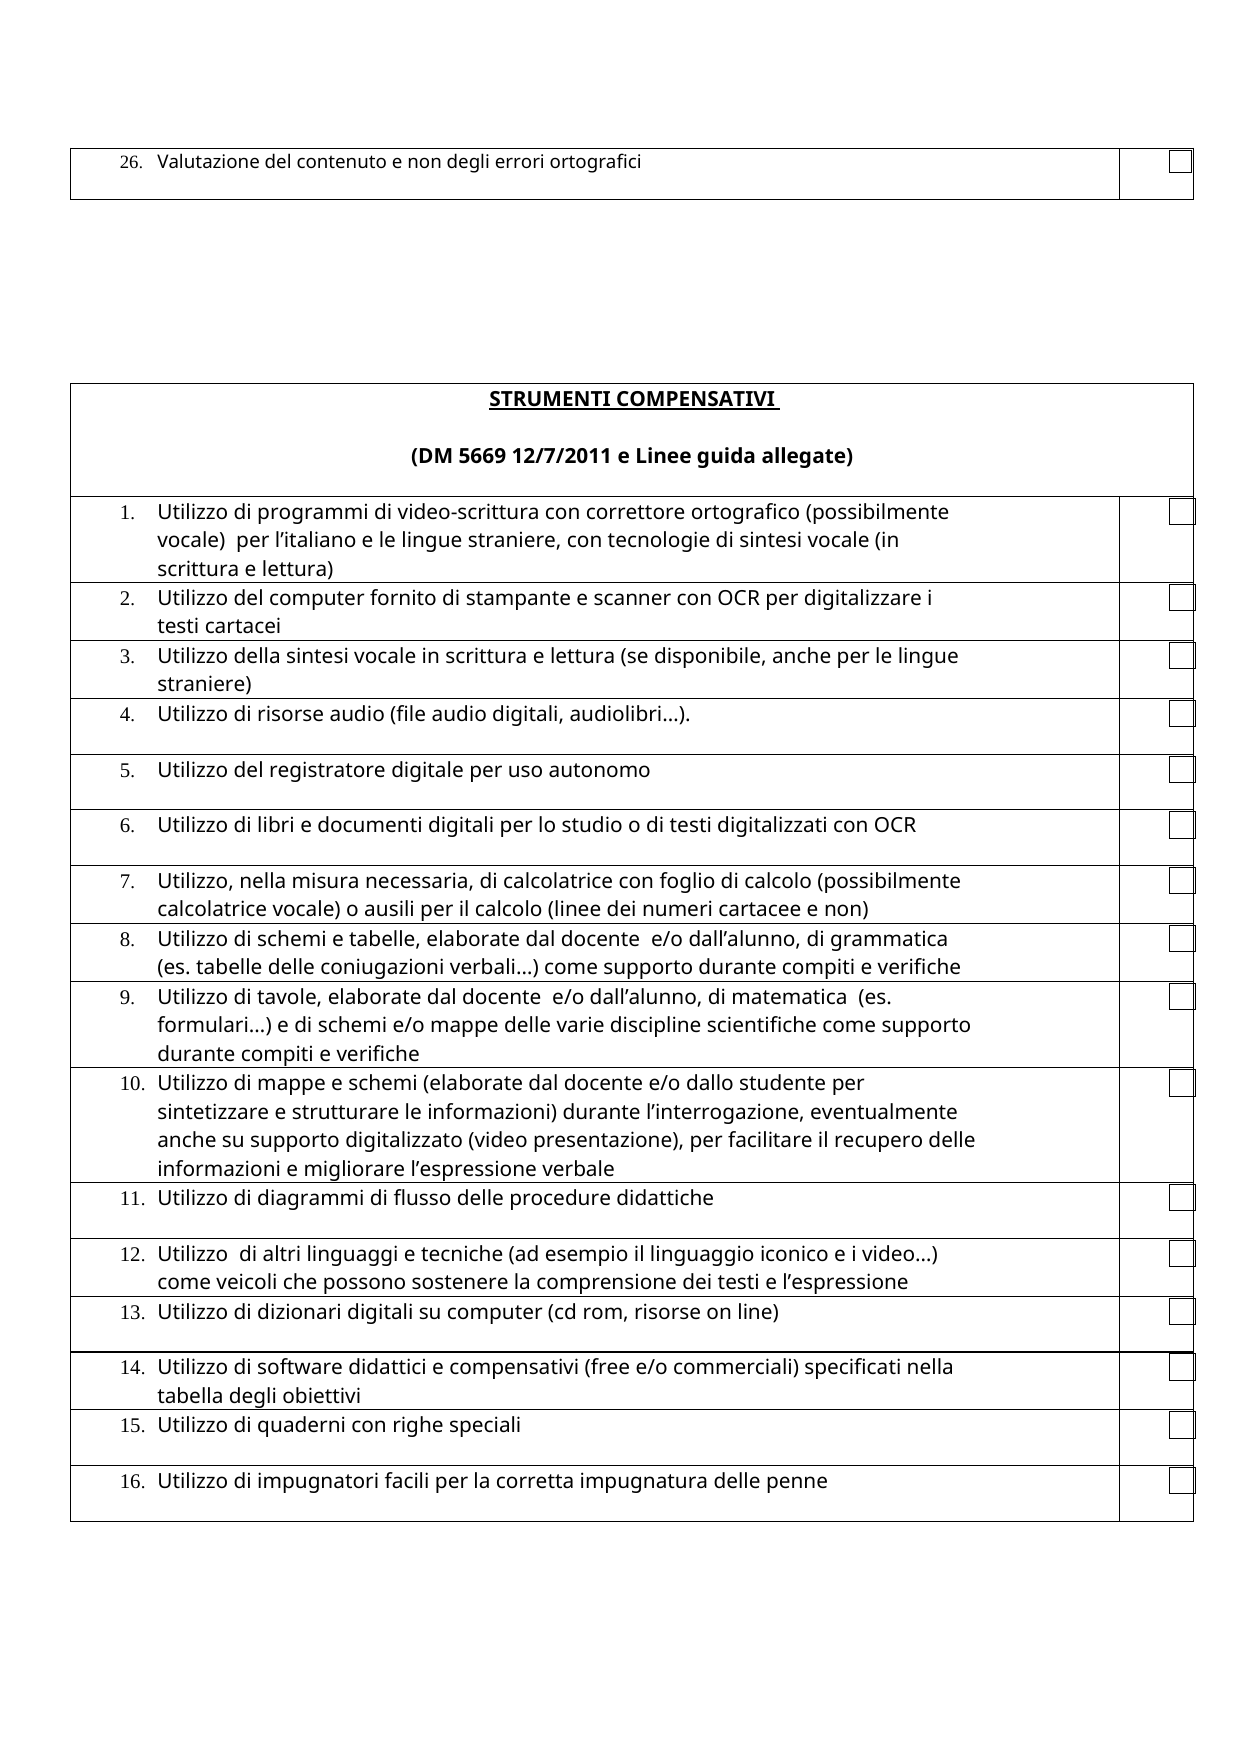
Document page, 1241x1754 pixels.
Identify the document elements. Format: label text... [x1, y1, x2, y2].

table_cell [1120, 583, 1193, 640]
table_cell [1120, 866, 1193, 923]
table_cell Utilizzo di libri e documenti digitali per lo studio o di testi digitalizzati con OCR [71, 810, 1119, 865]
table_cell [1120, 810, 1193, 865]
table_cell Utilizzo di tavole, elaborate dal docente e/o dall’alunno, di matematica (es. formulari…) e di schemi e/o mappe delle varie discipline scientifiche come supporto durante compiti e verifiche [71, 982, 1119, 1067]
table_cell [1120, 1183, 1193, 1238]
table_cell [1120, 699, 1193, 754]
table_cell [1120, 149, 1193, 199]
table_cell Utilizzo del registratore digitale per uso autonomo [71, 755, 1119, 809]
table_cell [1120, 1353, 1193, 1409]
table_header STRUMENTI COMPENSATIVI (DM 5669 12/7/2011 e Linee guida allegate) [71, 384, 1193, 496]
table_cell [1120, 1068, 1193, 1182]
table_cell Utilizzo di impugnatori facili per la corretta impugnatura delle penne [71, 1466, 1119, 1521]
table_cell Utilizzo di quaderni con righe speciali [71, 1410, 1119, 1465]
table_cell [1120, 755, 1193, 809]
table_cell Utilizzo di schemi e tabelle, elaborate dal docente e/o dall’alunno, di grammatica (es. tabelle delle coniugazioni verbali…) come supporto durante compiti e verifiche [71, 924, 1119, 981]
table_cell [1120, 924, 1193, 981]
table_cell [1120, 1410, 1193, 1465]
table_cell [1120, 1297, 1193, 1351]
table_cell Utilizzo di programmi di video-scrittura con correttore ortografico (possibilmente vocale) per l’italiano e le lingue straniere, con tecnologie di sintesi vocale (in scrittura e lettura) [71, 497, 1119, 582]
table_cell Valutazione del contenuto e non degli errori ortografici [71, 149, 1119, 199]
table_cell Utilizzo di risorse audio (file audio digitali, audiolibri…). [71, 699, 1119, 754]
table_cell [1120, 1466, 1193, 1521]
table_cell Utilizzo di altri linguaggi e tecniche (ad esempio il linguaggio iconico e i video…) come veicoli che possono sostenere la comprensione dei testi e l’espressione [71, 1239, 1119, 1296]
table_cell Utilizzo di diagrammi di flusso delle procedure didattiche [71, 1183, 1119, 1238]
table_cell Utilizzo del computer fornito di stampante e scanner con OCR per digitalizzare i testi cartacei [71, 583, 1119, 640]
table_cell Utilizzo di mappe e schemi (elaborate dal docente e/o dallo studente per sintetizzare e strutturare le informazioni) durante l’interrogazione, eventualmente anche su supporto digitalizzato (video presentazione), per facilitare il recupero delle informazioni e migliorare l’espressione verbale [71, 1068, 1119, 1182]
table_cell [1120, 1239, 1193, 1296]
table_cell Utilizzo, nella misura necessaria, di calcolatrice con foglio di calcolo (possibilmente calcolatrice vocale) o ausili per il calcolo (linee dei numeri cartacee e non) [71, 866, 1119, 923]
table_cell [1120, 497, 1193, 582]
table_cell Utilizzo della sintesi vocale in scrittura e lettura (se disponibile, anche per le lingue straniere) [71, 641, 1119, 698]
table_cell Utilizzo di dizionari digitali su computer (cd rom, risorse on line) [71, 1297, 1119, 1351]
table_cell [1120, 982, 1193, 1067]
table_cell [1120, 641, 1193, 698]
table_cell Utilizzo di software didattici e compensativi (free e/o commerciali) specificati nella tabella degli obiettivi [71, 1353, 1119, 1409]
